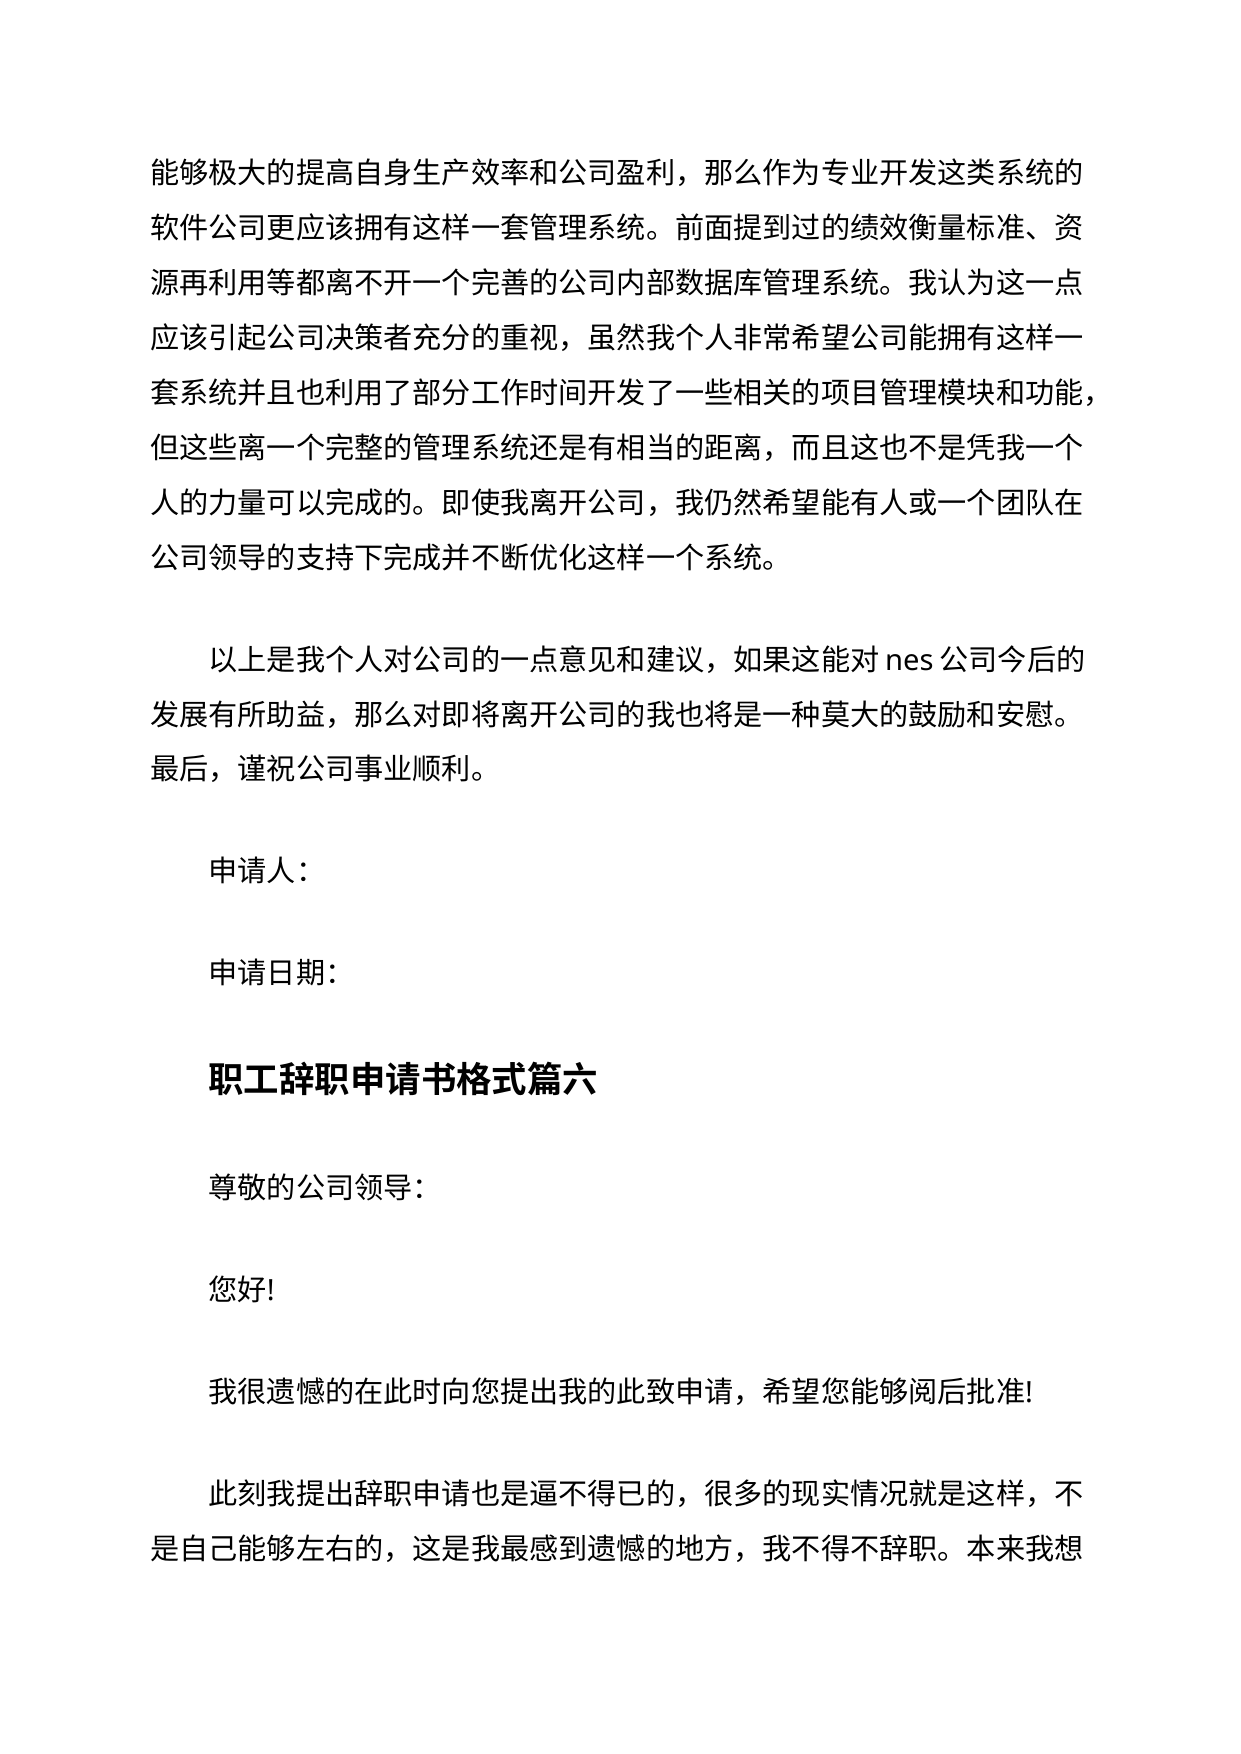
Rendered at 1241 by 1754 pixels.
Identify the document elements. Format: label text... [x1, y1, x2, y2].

text 您好! [150, 1266, 1090, 1309]
text 申请人： [150, 848, 1090, 890]
text 以上是我个人对公司的一点意见和建议，如果这能对nes公司今后的发展有所助益，那么对即将离开公司的我也将是一种莫大的鼓励和安慰。最后，谨祝公司事业顺利。 [150, 636, 1090, 788]
text 我很遗憾的在此时向您提出我的此致申请，希望您能够阅后批准! [150, 1368, 1090, 1411]
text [150, 1470, 1090, 1568]
text 申请日期： [150, 949, 1090, 992]
text 尊敬的公司领导： [150, 1165, 1090, 1207]
text 职工辞职申请书格式篇六 [150, 1051, 1090, 1102]
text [150, 150, 1090, 577]
